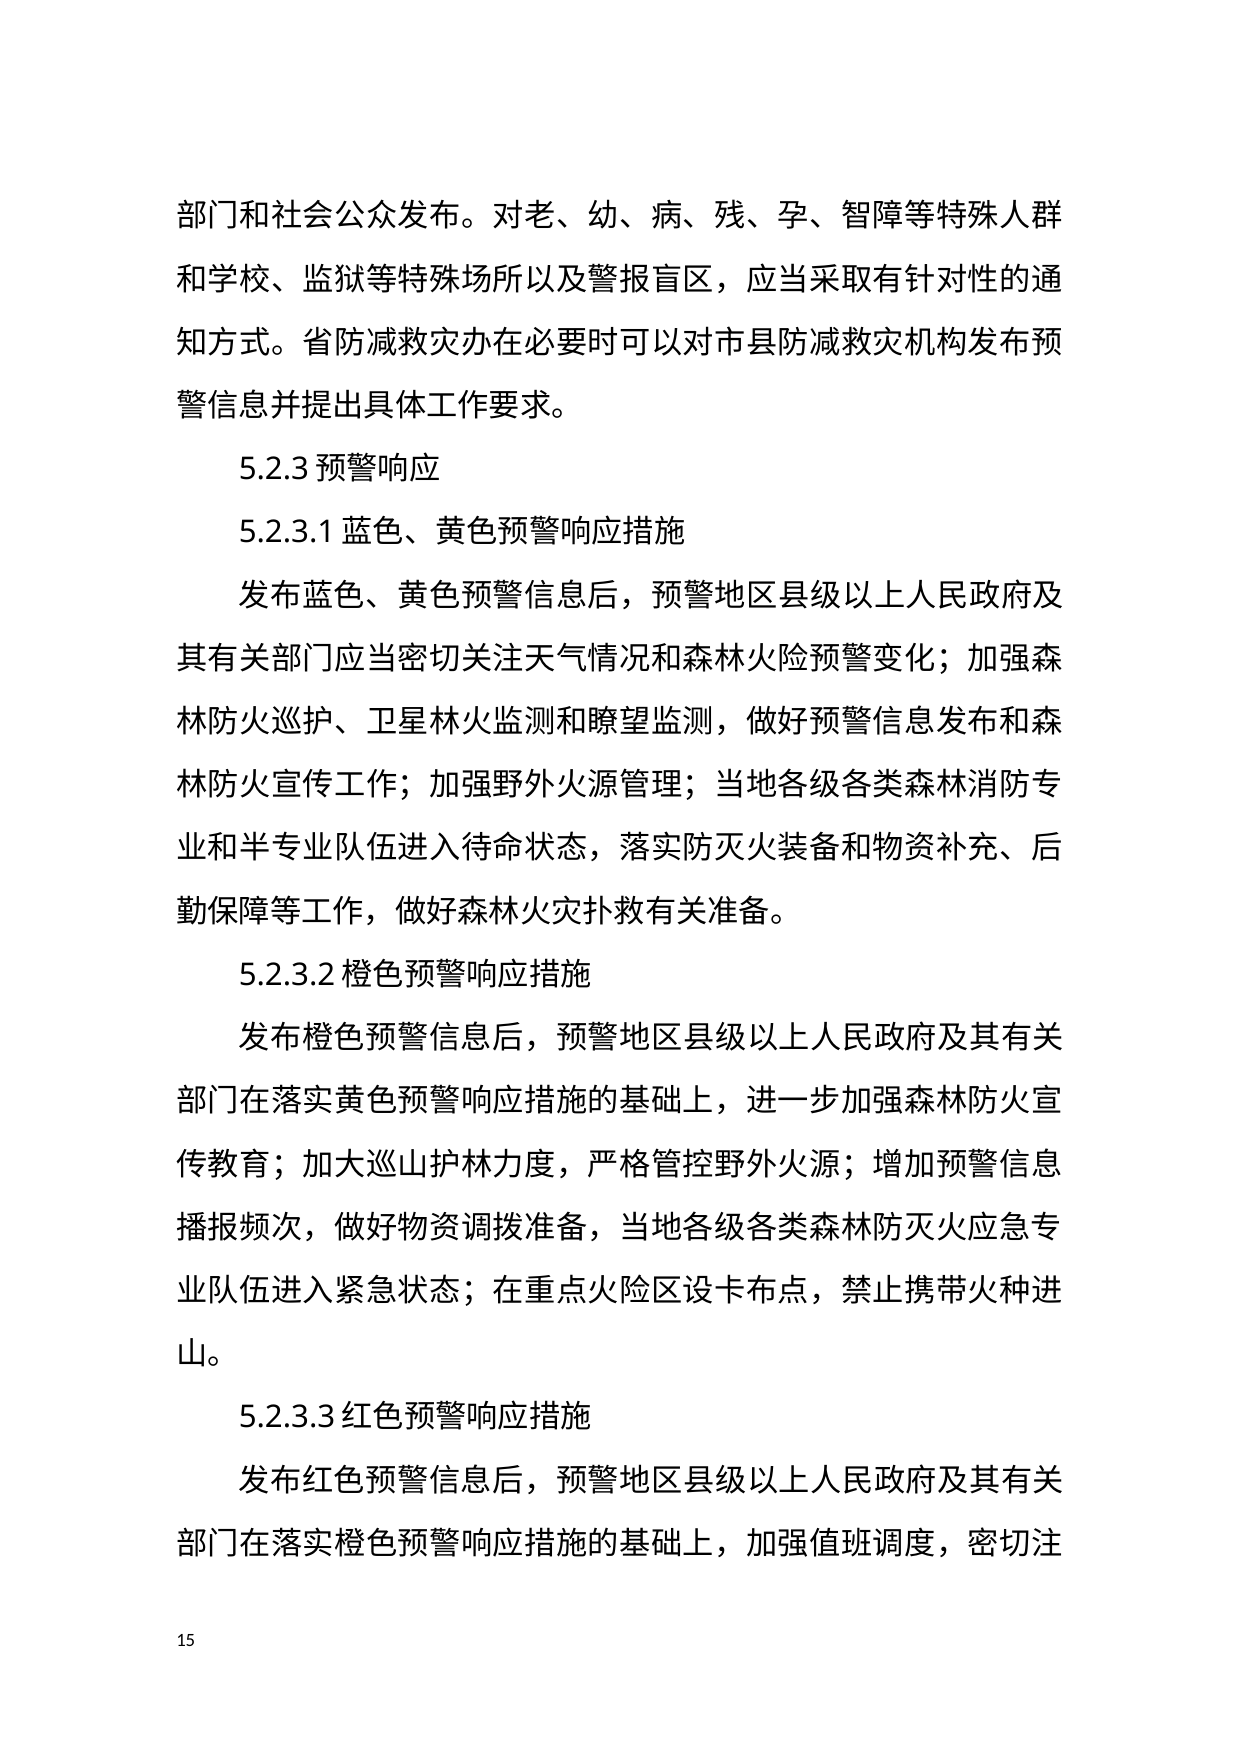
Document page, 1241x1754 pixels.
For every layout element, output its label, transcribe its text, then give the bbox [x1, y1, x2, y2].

text 5.2.3预警响应 [176, 434, 1064, 498]
text 发布橙色预警信息后，预警地区县级以上人民政府及其有关部门在落实黄色预警响应措施的基础上，进一步加强森林防火宣传教育；加大巡山护林力度，严格管控野外火源；增加预警信息播报频次，做好物资调拨准备，当地各级各类森林防灭火应急专业队伍进入紧急状态；在重点火险区设卡布点，禁止携带火种进山。 [176, 1003, 1064, 1383]
text 发布蓝色、黄色预警信息后，预警地区县级以上人民政府及其有关部门应当密切关注天气情况和森林火险预警变化；加强森林防火巡护、卫星林火监测和瞭望监测，做好预警信息发布和森林防火宣传工作；加强野外火源管理；当地各级各类森林消防专业和半专业队伍进入待命状态，落实防灭火装备和物资补充、后勤保障等工作，做好森林火灾扑救有关准备。 [176, 561, 1064, 940]
text 5.2.3.2橙色预警响应措施 [176, 940, 1064, 1003]
text 5.2.3.1蓝色、黄色预警响应措施 [176, 498, 1064, 561]
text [176, 1446, 1064, 1572]
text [176, 181, 1064, 434]
text 5.2.3.3红色预警响应措施 [176, 1383, 1064, 1446]
